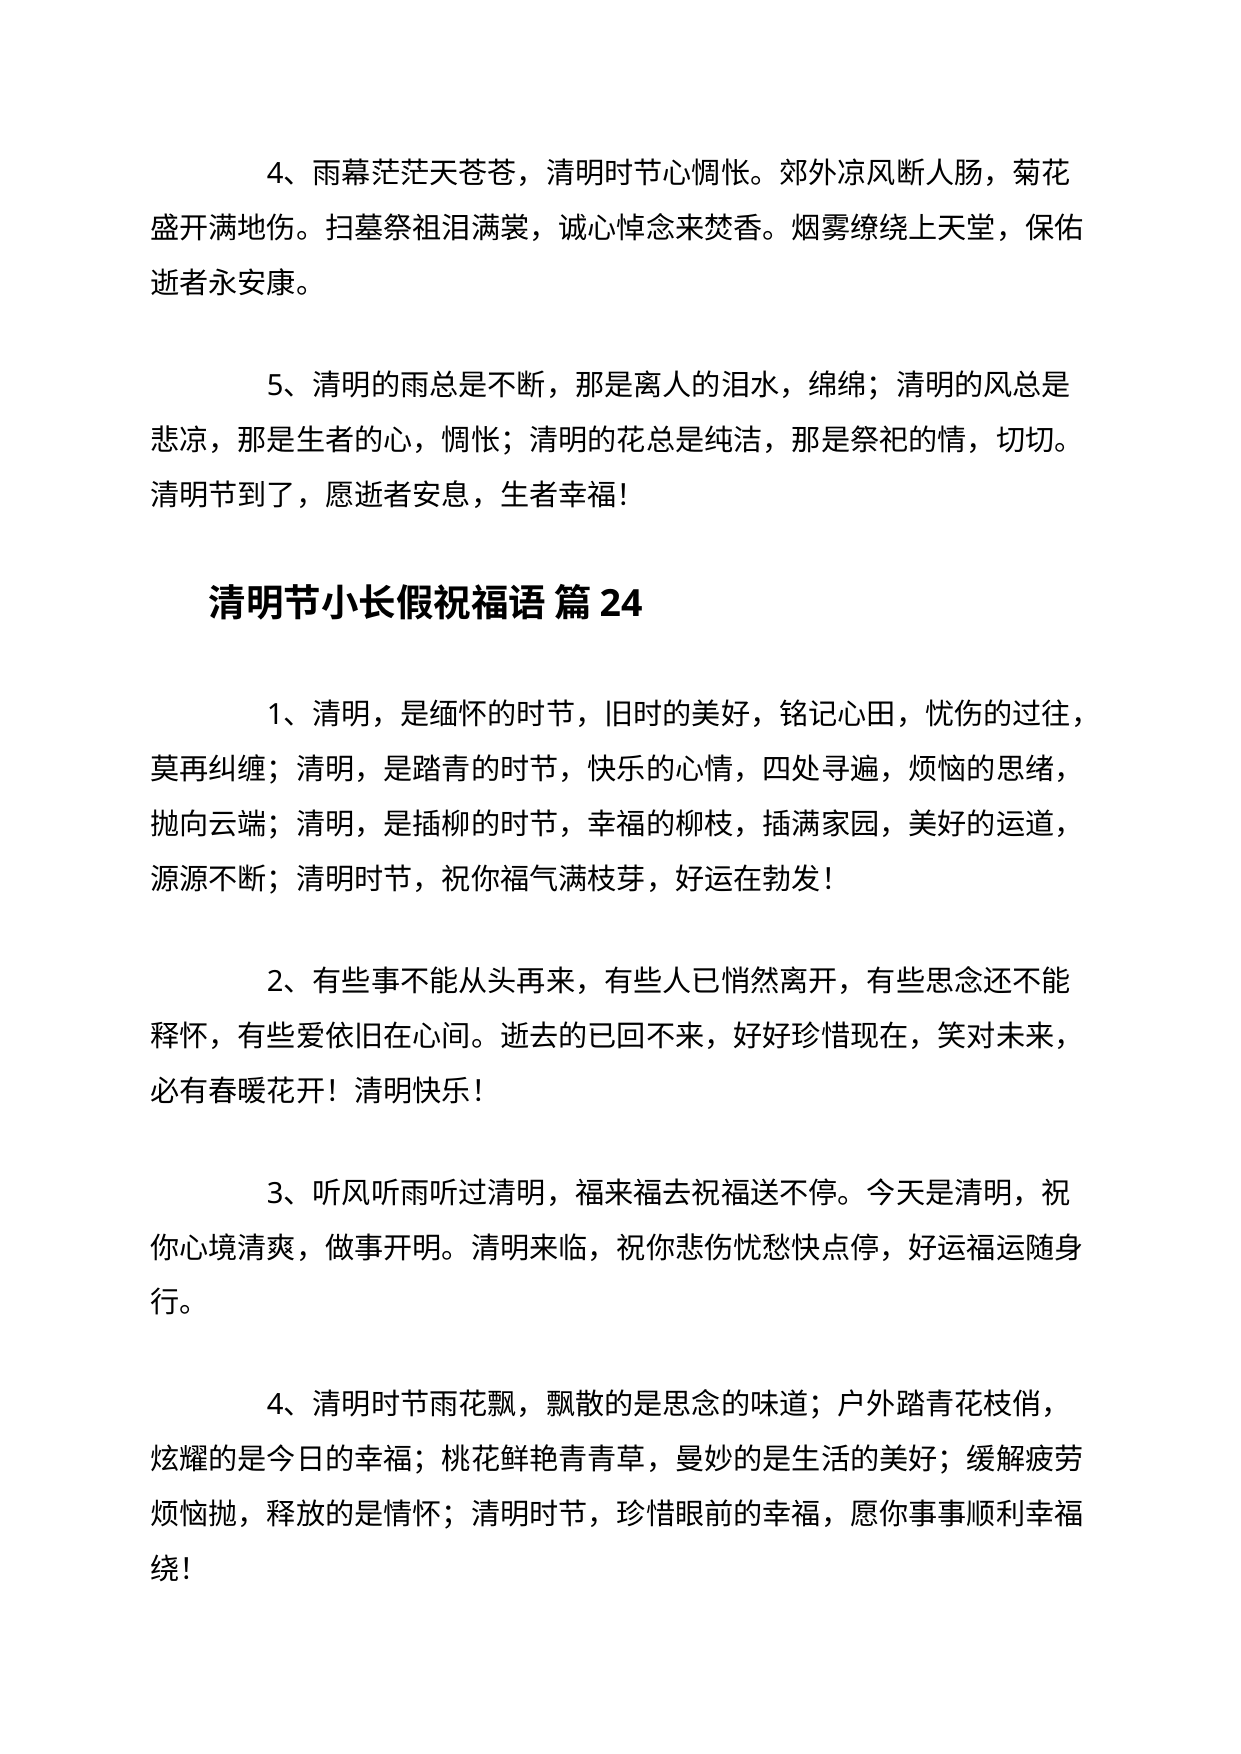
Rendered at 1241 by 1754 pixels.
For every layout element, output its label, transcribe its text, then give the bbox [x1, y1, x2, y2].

text 4、雨幕茫茫天苍苍，清明时节心惆怅。郊外凉风断人肠，菊花盛开满地伤。扫墓祭祖泪满裳，诚心悼念来焚香。烟雾缭绕上天堂，保佑逝者永安康。 [150, 150, 1090, 302]
text 2、有些事不能从头再来，有些人已悄然离开，有些思念还不能释怀，有些爱依旧在心间。逝去的已回不来，好好珍惜现在，笑对未来，必有春暖花开！清明快乐！ [150, 957, 1090, 1110]
text 4、清明时节雨花飘，飘散的是思念的味道；户外踏青花枝俏，炫耀的是今日的幸福；桃花鲜艳青青草，曼妙的是生活的美好；缓解疲劳烦恼抛，释放的是情怀；清明时节，珍惜眼前的幸福，愿你事事顺利幸福绕！ [150, 1381, 1090, 1588]
text 清明节小长假祝福语 篇24 [150, 573, 1090, 628]
text 3、听风听雨听过清明，福来福去祝福送不停。今天是清明，祝你心境清爽，做事开明。清明来临，祝你悲伤忧愁快点停，好运福运随身行。 [150, 1169, 1090, 1321]
text 5、清明的雨总是不断，那是离人的泪水，绵绵；清明的风总是悲凉，那是生者的心，惆怅；清明的花总是纯洁，那是祭祀的情，切切。清明节到了，愿逝者安息，生者幸福！ [150, 362, 1090, 514]
text 1、清明，是缅怀的时节，旧时的美好，铭记心田，忧伤的过往，莫再纠缠；清明，是踏青的时节，快乐的心情，四处寻遍，烦恼的思绪，抛向云端；清明，是插柳的时节，幸福的柳枝，插满家园，美好的运道，源源不断；清明时节，祝你福气满枝芽，好运在勃发！ [150, 691, 1090, 898]
